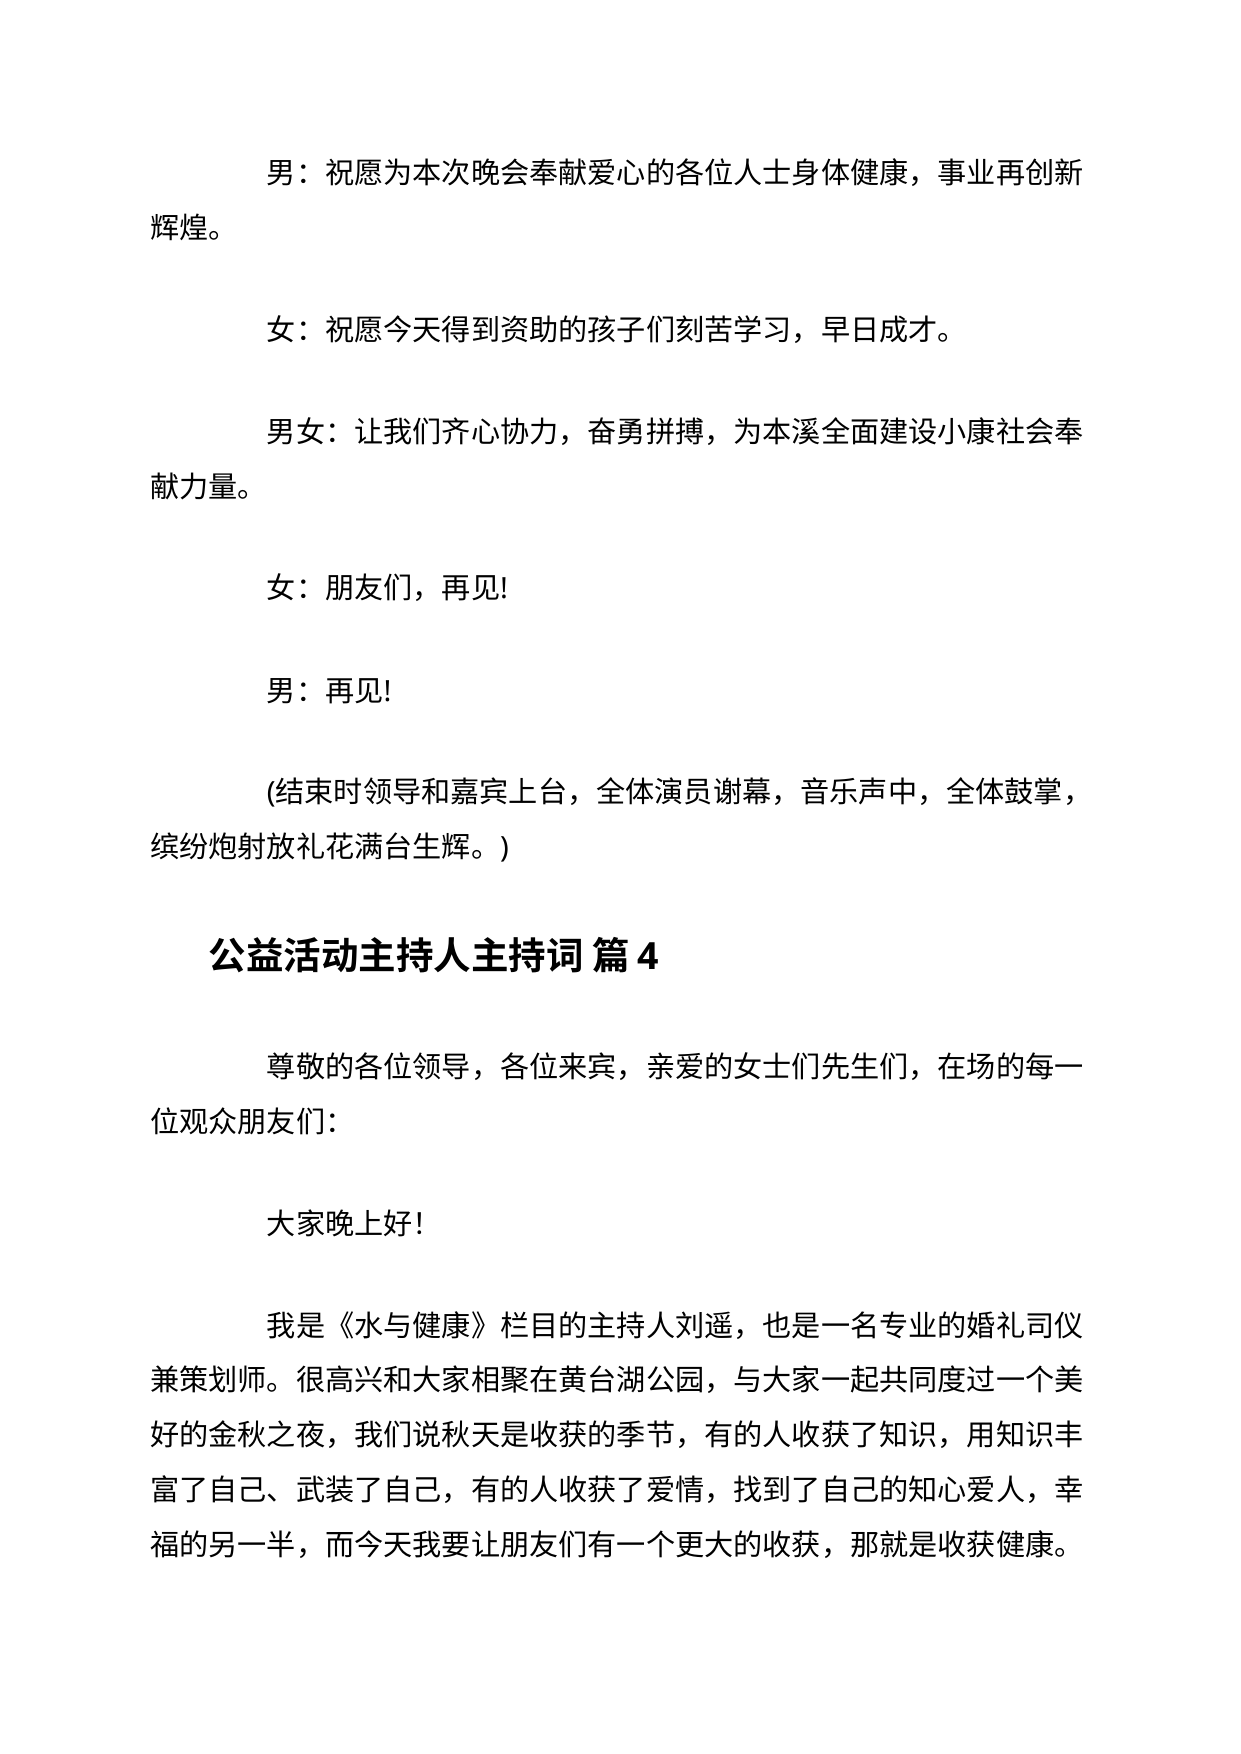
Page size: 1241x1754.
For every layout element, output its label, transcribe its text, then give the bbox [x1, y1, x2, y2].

text 男：祝愿为本次晚会奉献爱心的各位人士身体健康，事业再创新辉煌。 [150, 150, 1090, 247]
text 女：朋友们，再见! [150, 565, 1090, 607]
text 我是《水与健康》栏目的主持人刘遥，也是一名专业的婚礼司仪兼策划师。很高兴和大家相聚在黄台湖公园，与大家一起共同度过一个美好的金秋之夜，我们说秋天是收获的季节，有的人收获了知识，用知识丰富了自己、武装了自己，有的人收获了爱情，找到了自己的知心爱人，幸福的另一半，而今天我要让朋友们有一个更大的收获，那就是收获健康。 [150, 1302, 1090, 1564]
text 公益活动主持人主持词 篇4 [150, 926, 1090, 981]
text 男女：让我们齐心协力，奋勇拼搏，为本溪全面建设小康社会奉献力量。 [150, 408, 1090, 506]
text 男：再见! [150, 667, 1090, 709]
text (结束时领导和嘉宾上台，全体演员谢幕，音乐声中，全体鼓掌，缤纷炮射放礼花满台生辉。) [150, 769, 1090, 866]
text 大家晚上好！ [150, 1200, 1090, 1243]
text 女：祝愿今天得到资助的孩子们刻苦学习，早日成才。 [150, 307, 1090, 349]
text 尊敬的各位领导，各位来宾，亲爱的女士们先生们，在场的每一位观众朋友们： [150, 1044, 1090, 1141]
